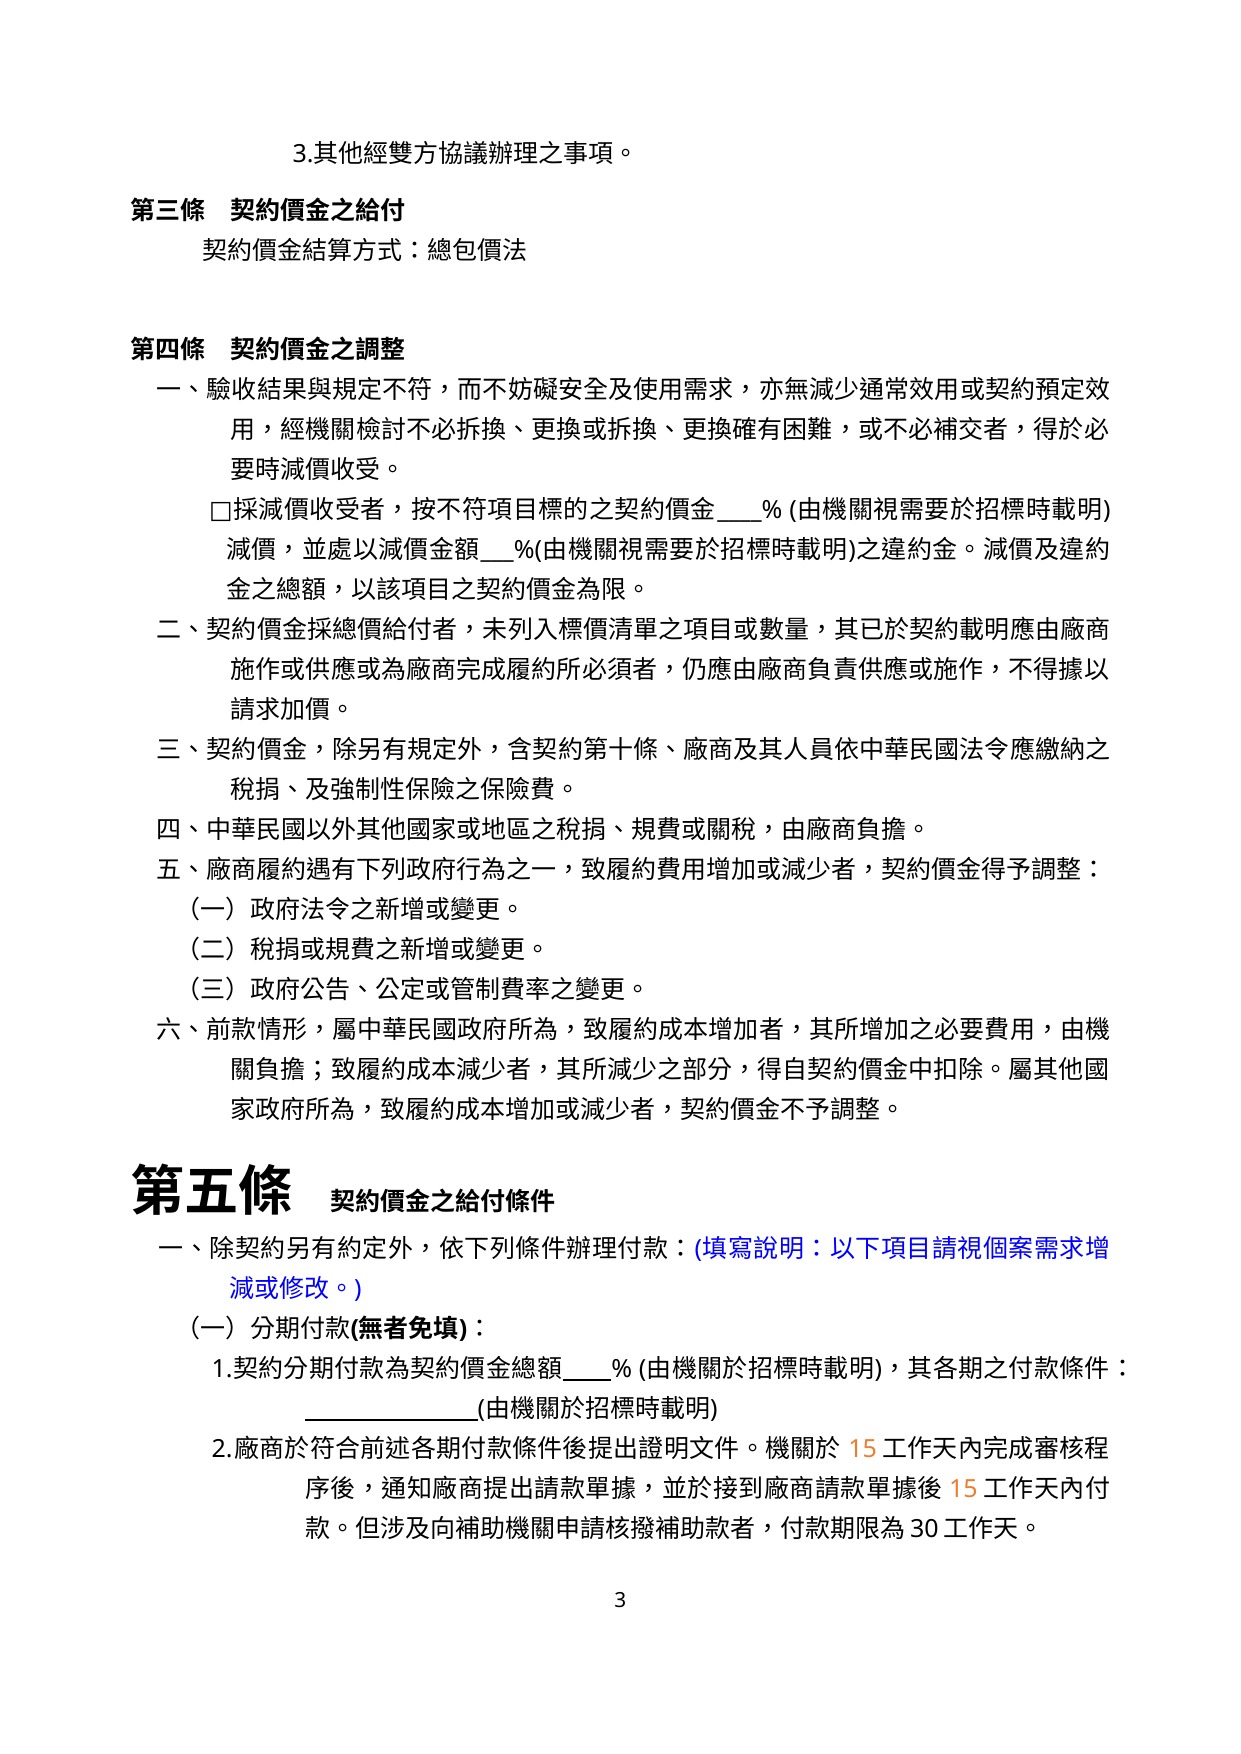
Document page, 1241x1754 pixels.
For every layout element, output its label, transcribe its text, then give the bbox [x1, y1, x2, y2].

text 四、中華民國以外其他國家或地區之稅捐、規費或關稅，由廠商負擔。 [130, 808, 1110, 848]
text 1.契約分期付款為契約價金總額 % (由機關於招標時載明)，其各期之付款條件： (由機關於招標時載明) [130, 1346, 1110, 1426]
text （三）政府公告、公定或管制費率之變更。 [130, 968, 1104, 1008]
text 一、除契約另有約定外，依下列條件辦理付款：(填寫說明：以下項目請視個案需求增減或修改。) [130, 1226, 1110, 1306]
subtitle 契約價金之調整 [130, 328, 1110, 368]
text 五、廠商履約遇有下列政府行為之一，致履約費用增加或減少者，契約價金得予調整： [130, 848, 1110, 888]
subtitle 契約價金之給付條件 [130, 1146, 1110, 1226]
text 3.其他經雙方協議辦理之事項。 [292, 133, 1110, 170]
text （一）政府法令之新增或變更。 [130, 888, 1104, 928]
text 一、驗收結果與規定不符，而不妨礙安全及使用需求，亦無減少通常效用或契約預定效用，經機關檢討不必拆換、更換或拆換、更換確有困難，或不必補交者，得於必要時減價收受。 [130, 368, 1110, 488]
text 二、契約價金採總價給付者，未列入標價清單之項目或數量，其已於契約載明應由廠商施作或供應或為廠商完成履約所必須者，仍應由廠商負責供應或施作，不得據以請求加價。 [130, 608, 1110, 728]
text 2.廠商於符合前述各期付款條件後提出證明文件。機關於15工作天內完成審核程序後，通知廠商提出請款單據，並於接到廠商請款單據後15工作天內付款。但涉及向補助機關申請核撥補助款者，付款期限為30工作天。 [130, 1426, 1110, 1546]
text （二）稅捐或規費之新增或變更。 [130, 928, 1104, 968]
text 三、契約價金，除另有規定外，含契約第十條、廠商及其人員依中華民國法令應繳納之稅捐、及強制性保險之保險費。 [130, 728, 1110, 808]
text □採減價收受者，按不符項目標的之契約價金____% (由機關視需要於招標時載明)減價，並處以減價金額___%(由機關視需要於招標時載明)之違約金。減價及違約金之總額，以該項目之契約價金為限。 [188, 488, 1110, 608]
text （一）分期付款(無者免填)： [130, 1306, 1110, 1346]
text 契約價金結算方式：總包價法(必須核實支付費用者，請於選項後加註說明「本契約之服務費用總價中，部分項目按實做數量结算」，並於本契約第五條第一款之附件「付款辦法」中明訂項目說明) [130, 229, 1110, 269]
subtitle 契約價金之給付 [130, 189, 1110, 229]
text 六、前款情形，屬中華民國政府所為，致履約成本增加者，其所增加之必要費用，由機關負擔；致履約成本減少者，其所減少之部分，得自契約價金中扣除。屬其他國家政府所為，致履約成本增加或減少者，契約價金不予調整。 [130, 1008, 1110, 1128]
